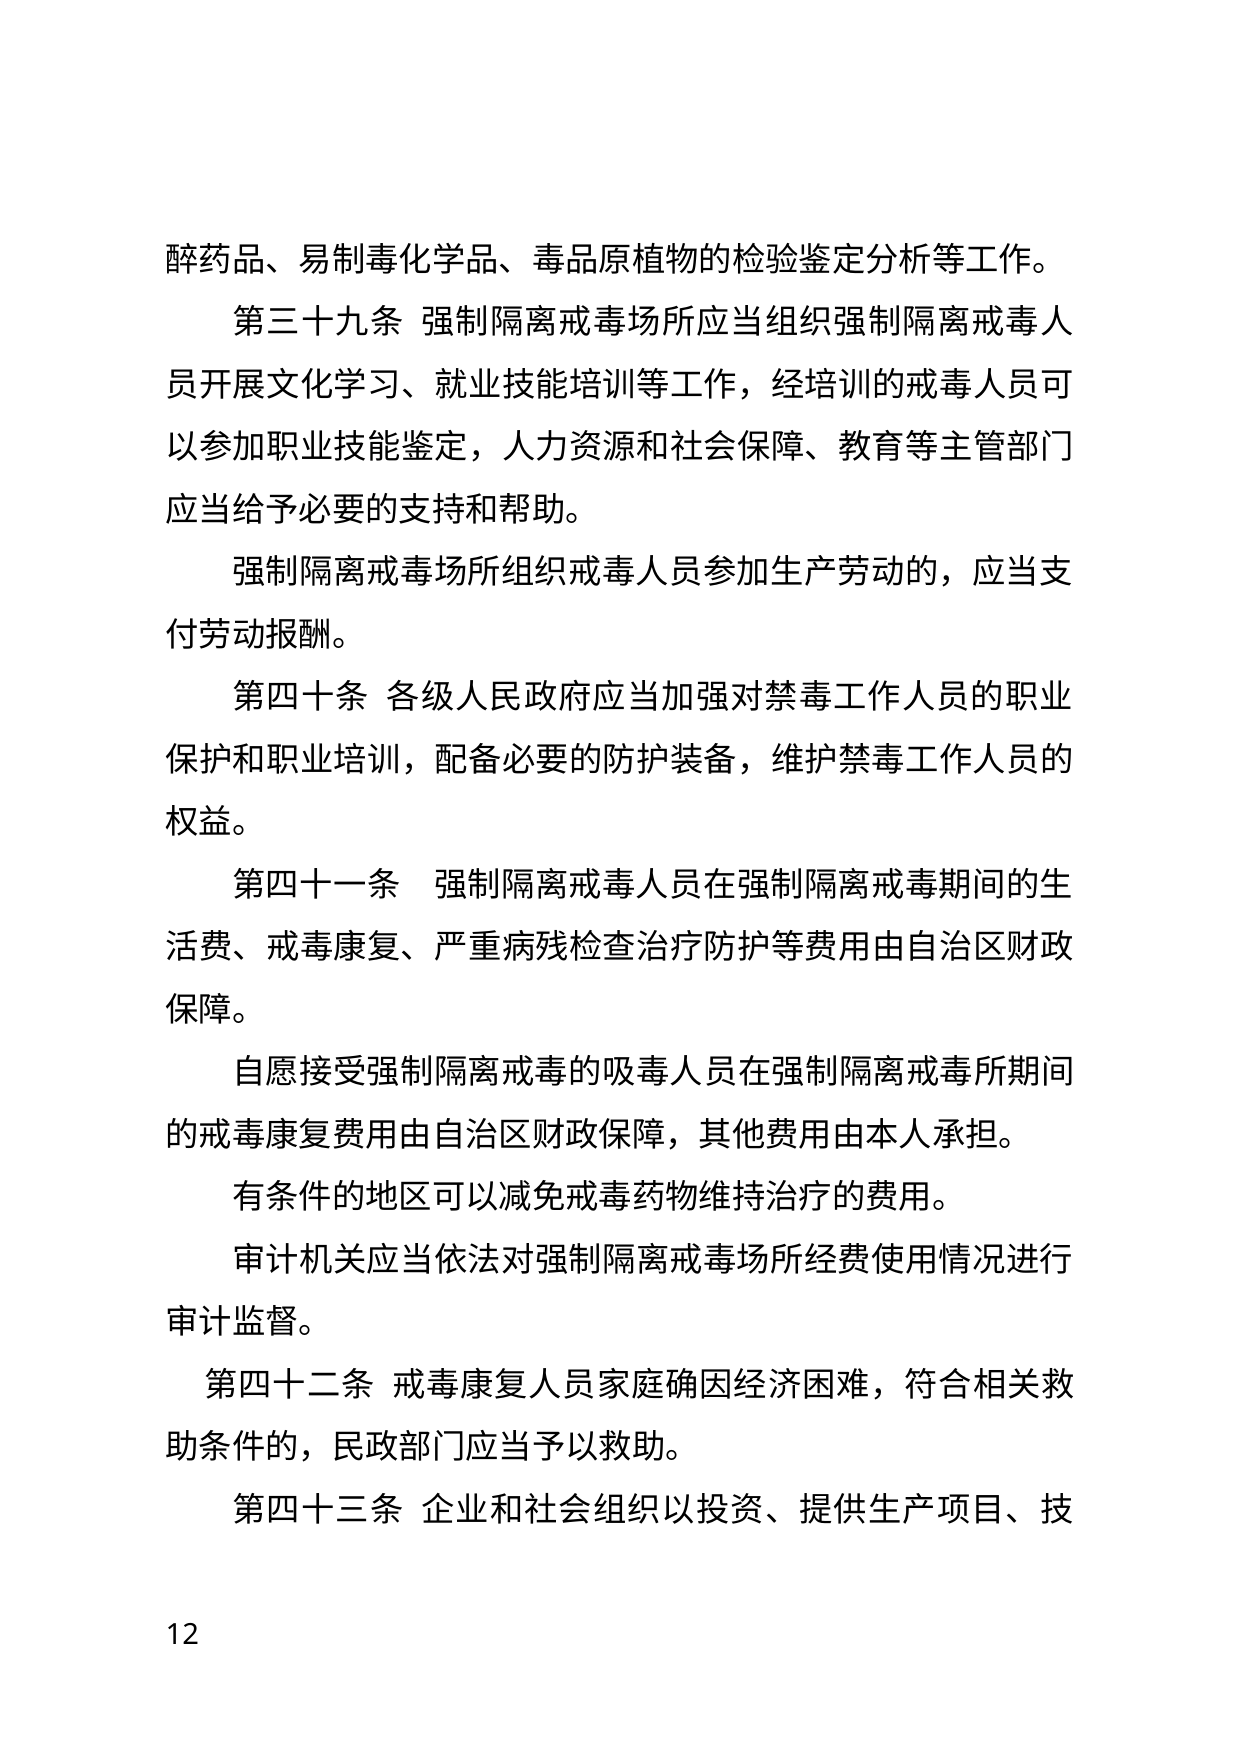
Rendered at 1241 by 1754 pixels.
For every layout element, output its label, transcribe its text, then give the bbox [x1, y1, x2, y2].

text 自愿接受强制隔离戒毒的吸毒人员在强制隔离戒毒所期间的戒毒康复费用由自治区财政保障，其他费用由本人承担。 [165, 1033, 1075, 1158]
text 第四十条 各级人民政府应当加强对禁毒工作人员的职业保护和职业培训，配备必要的防护装备，维护禁毒工作人员的权益。 [165, 658, 1075, 846]
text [165, 221, 1075, 283]
text 第三十九条 强制隔离戒毒场所应当组织强制隔离戒毒人员开展文化学习、就业技能培训等工作，经培训的戒毒人员可以参加职业技能鉴定，人力资源和社会保障、教育等主管部门应当给予必要的支持和帮助。 [165, 283, 1075, 533]
text 第四十二条 戒毒康复人员家庭确因经济困难，符合相关救助条件的，民政部门应当予以救助。 [165, 1346, 1075, 1471]
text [165, 1471, 1075, 1533]
text 审计机关应当依法对强制隔离戒毒场所经费使用情况进行审计监督。 [165, 1221, 1075, 1346]
text 有条件的地区可以减免戒毒药物维持治疗的费用。 [165, 1158, 1075, 1221]
text 第四十一条 强制隔离戒毒人员在强制隔离戒毒期间的生活费、戒毒康复、严重病残检查治疗防护等费用由自治区财政保障。 [165, 846, 1075, 1033]
text 强制隔离戒毒场所组织戒毒人员参加生产劳动的，应当支付劳动报酬。 [165, 533, 1075, 658]
